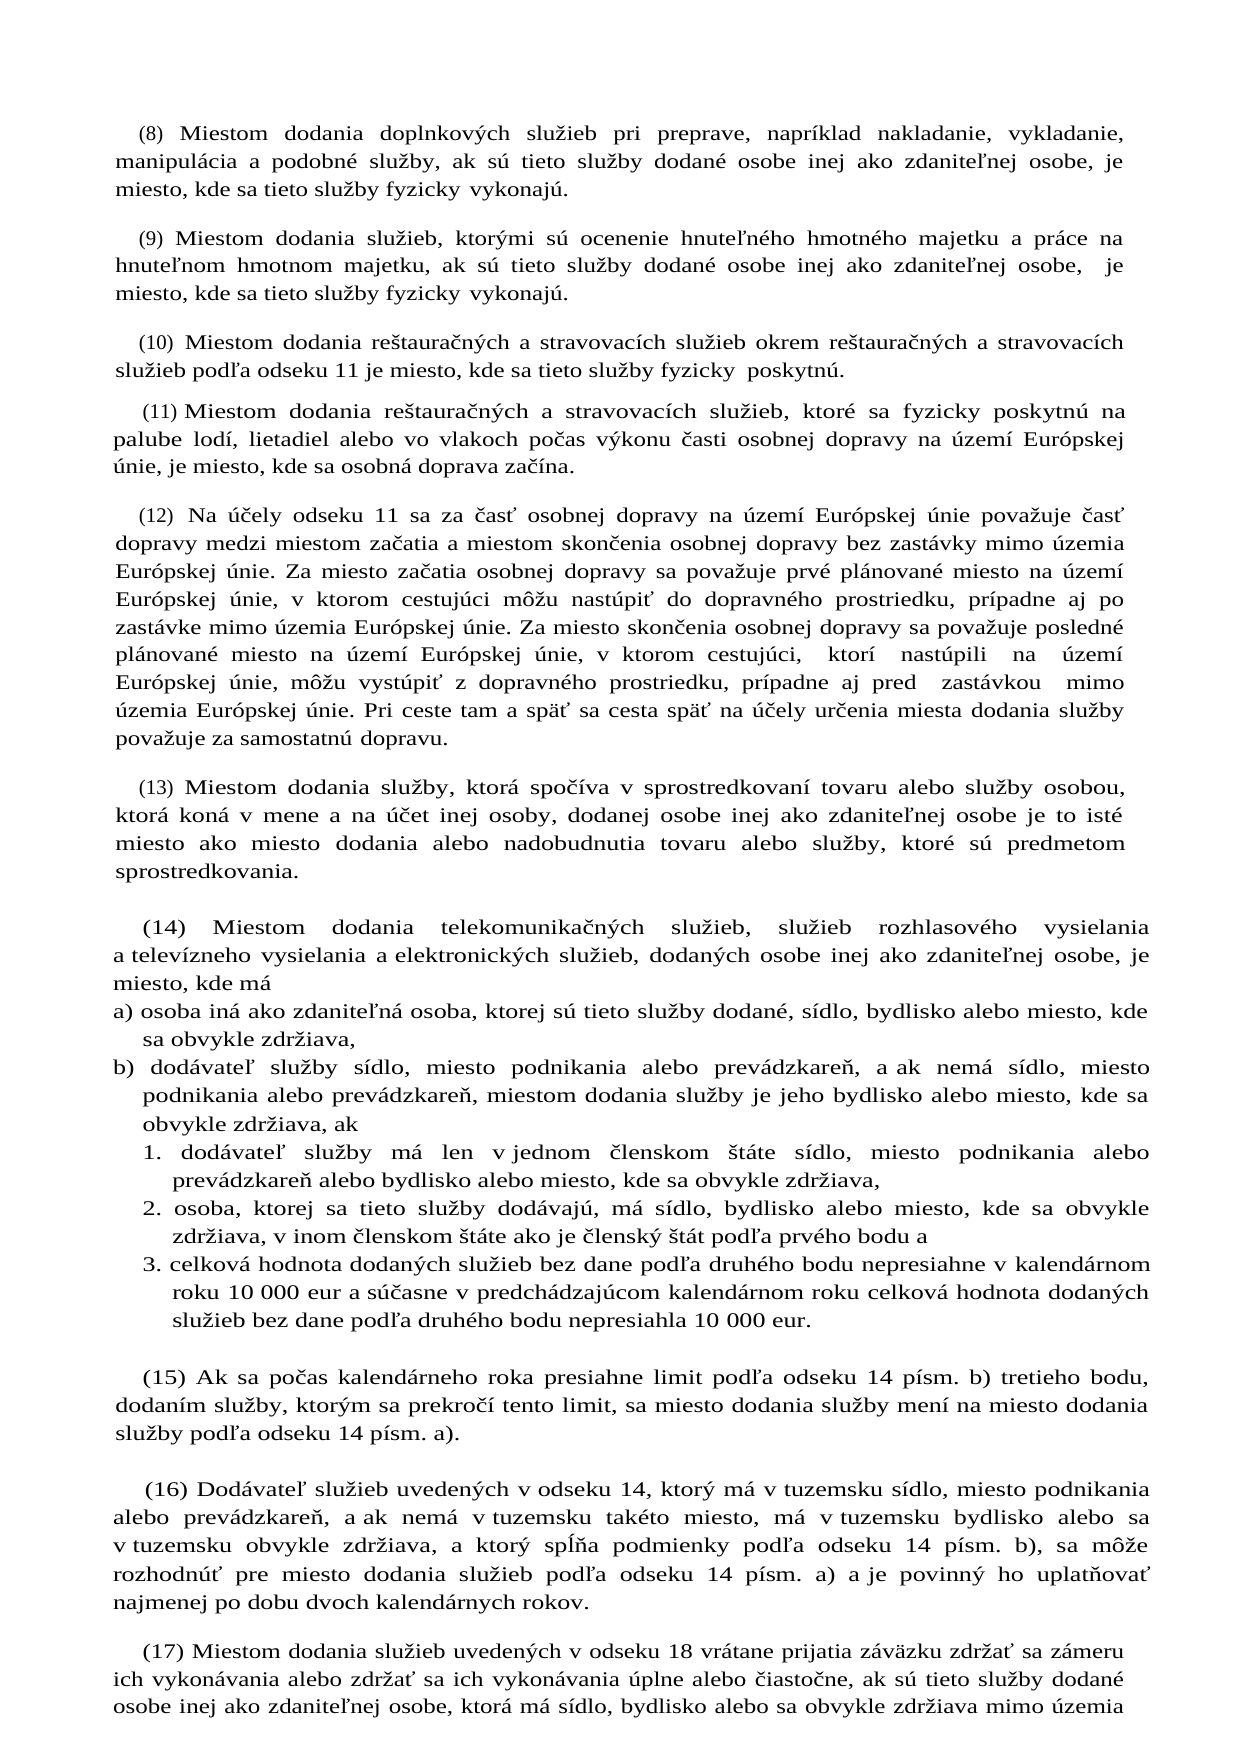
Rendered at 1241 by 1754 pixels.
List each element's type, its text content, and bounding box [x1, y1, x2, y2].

text 3. celková hodnota dodaných služieb bez dane podľa druhého bodu nepresiahne v kalendárnom roku 10 000 eur a súčasne v predchádzajúcom kalendárnom roku celková hodnota dodaných služieb bez dane podľa druhého bodu nepresiahla 10 000 eur. [142, 1252, 1151, 1332]
text (16) Dodávateľ služieb uvedených v odseku 14, ktorý má v tuzemsku sídlo, miesto podnikania alebo prevádzkareň, a ak nemá v tuzemsku takéto miesto, má v tuzemsku bydlisko alebo sa v tuzemsku obvykle zdržiava, a ktorý spĺňa podmienky podľa odseku 14 písm. b), sa môže rozhodnúť pre miesto dodania služieb podľa odseku 14 písm. a) a je povinný ho uplatňovať najmenej po dobu dvoch kalendárnych rokov. [113, 1477, 1151, 1614]
text b) dodávateľ služby sídlo, miesto podnikania alebo prevádzkareň, a ak nemá sídlo, miesto podnikania alebo prevádzkareň, miestom dodania služby je jeho bydlisko alebo miesto, kde sa obvykle zdržiava, ak [113, 1055, 1151, 1136]
text 2. osoba, ktorej sa tieto služby dodávajú, má sídlo, bydlisko alebo miesto, kde sa obvykle zdržiava, v inom členskom štáte ako je členský štát podľa prvého bodu a [142, 1196, 1151, 1248]
list Miestom dodania reštauračných a stravovacích služieb, ktoré sa fyzicky poskytnú na palube lodí, lietadiel alebo vo vlakoch počas výkonu časti osobnej dopravy na území Európskej únie, je miesto, kde sa osobná doprava začína. [113, 399, 1126, 478]
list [113, 1639, 1125, 1718]
text 1. dodávateľ služby má len v jednom členskom štáte sídlo, miesto podnikania alebo prevádzkareň alebo bydlisko alebo miesto, kde sa obvykle zdržiava, [142, 1140, 1151, 1192]
list Miestom dodania reštauračných a stravovacích služieb okrem reštauračných a stravovacích služieb podľa odseku 11 je miesto, kde sa tieto služby fyzicky poskytnú. [115, 330, 1125, 382]
text a) osoba iná ako zdaniteľná osoba, ktorej sú tieto služby dodané, sídlo, bydlisko alebo miesto, kde sa obvykle zdržiava, [113, 999, 1151, 1051]
text (14) Miestom dodania telekomunikačných služieb, služieb rozhlasového vysielania a televízneho vysielania a elektronických služieb, dodaných osobe inej ako zdaniteľnej osobe, je miesto, kde má [113, 915, 1151, 995]
text (15) Ak sa počas kalendárneho roka presiahne limit podľa odseku 14 písm. b) tretieho bodu, dodaním služby, ktorým sa prekročí tento limit, sa miesto dodania služby mení na miesto dodania služby podľa odseku 14 písm. a). [115, 1365, 1151, 1445]
list Miestom dodania služby, ktorá spočíva v sprostredkovaní tovaru alebo služby osobou, ktorá koná v mene a na účet inej osoby, dodanej osobe inej ako zdaniteľnej osobe je to isté miesto ako miesto dodania alebo nadobudnutia tovaru alebo služby, ktoré sú predmetom sprostredkovania. [115, 775, 1125, 883]
list Na účely odseku 11 sa za časť osobnej dopravy na území Európskej únie považuje časť dopravy medzi miestom začatia a miestom skončenia osobnej dopravy bez zastávky mimo územia Európskej únie. Za miesto začatia osobnej dopravy sa považuje prvé plánované miesto na území Európskej únie, v ktorom cestujúci môžu nastúpiť do dopravného prostriedku, prípadne aj po zastávke mimo územia Európskej únie. Za miesto skončenia osobnej dopravy sa považuje posledné plánované miesto na území Európskej únie, v ktorom cestujúci, ktorí nastúpili na území Európskej únie, môžu vystúpiť z dopravného prostriedku, prípadne aj pred zastávkou mimo územia Európskej únie. Pri ceste tam a späť sa cesta späť na účely určenia miesta dodania služby považuje za samostatnú dopravu. [115, 503, 1125, 750]
list Miestom dodania služieb, ktorými sú ocenenie hnuteľného hmotného majetku a práce na hnuteľnom hmotnom majetku, ak sú tieto služby dodané osobe inej ako zdaniteľnej osobe, je miesto, kde sa tieto služby fyzicky vykonajú. [115, 225, 1125, 305]
list Miestom dodania doplnkových služieb pri preprave, napríklad nakladanie, vykladanie, manipulácia a podobné služby, ak sú tieto služby dodané osobe inej ako zdaniteľnej osobe, je miesto, kde sa tieto služby fyzicky vykonajú. [115, 121, 1125, 201]
